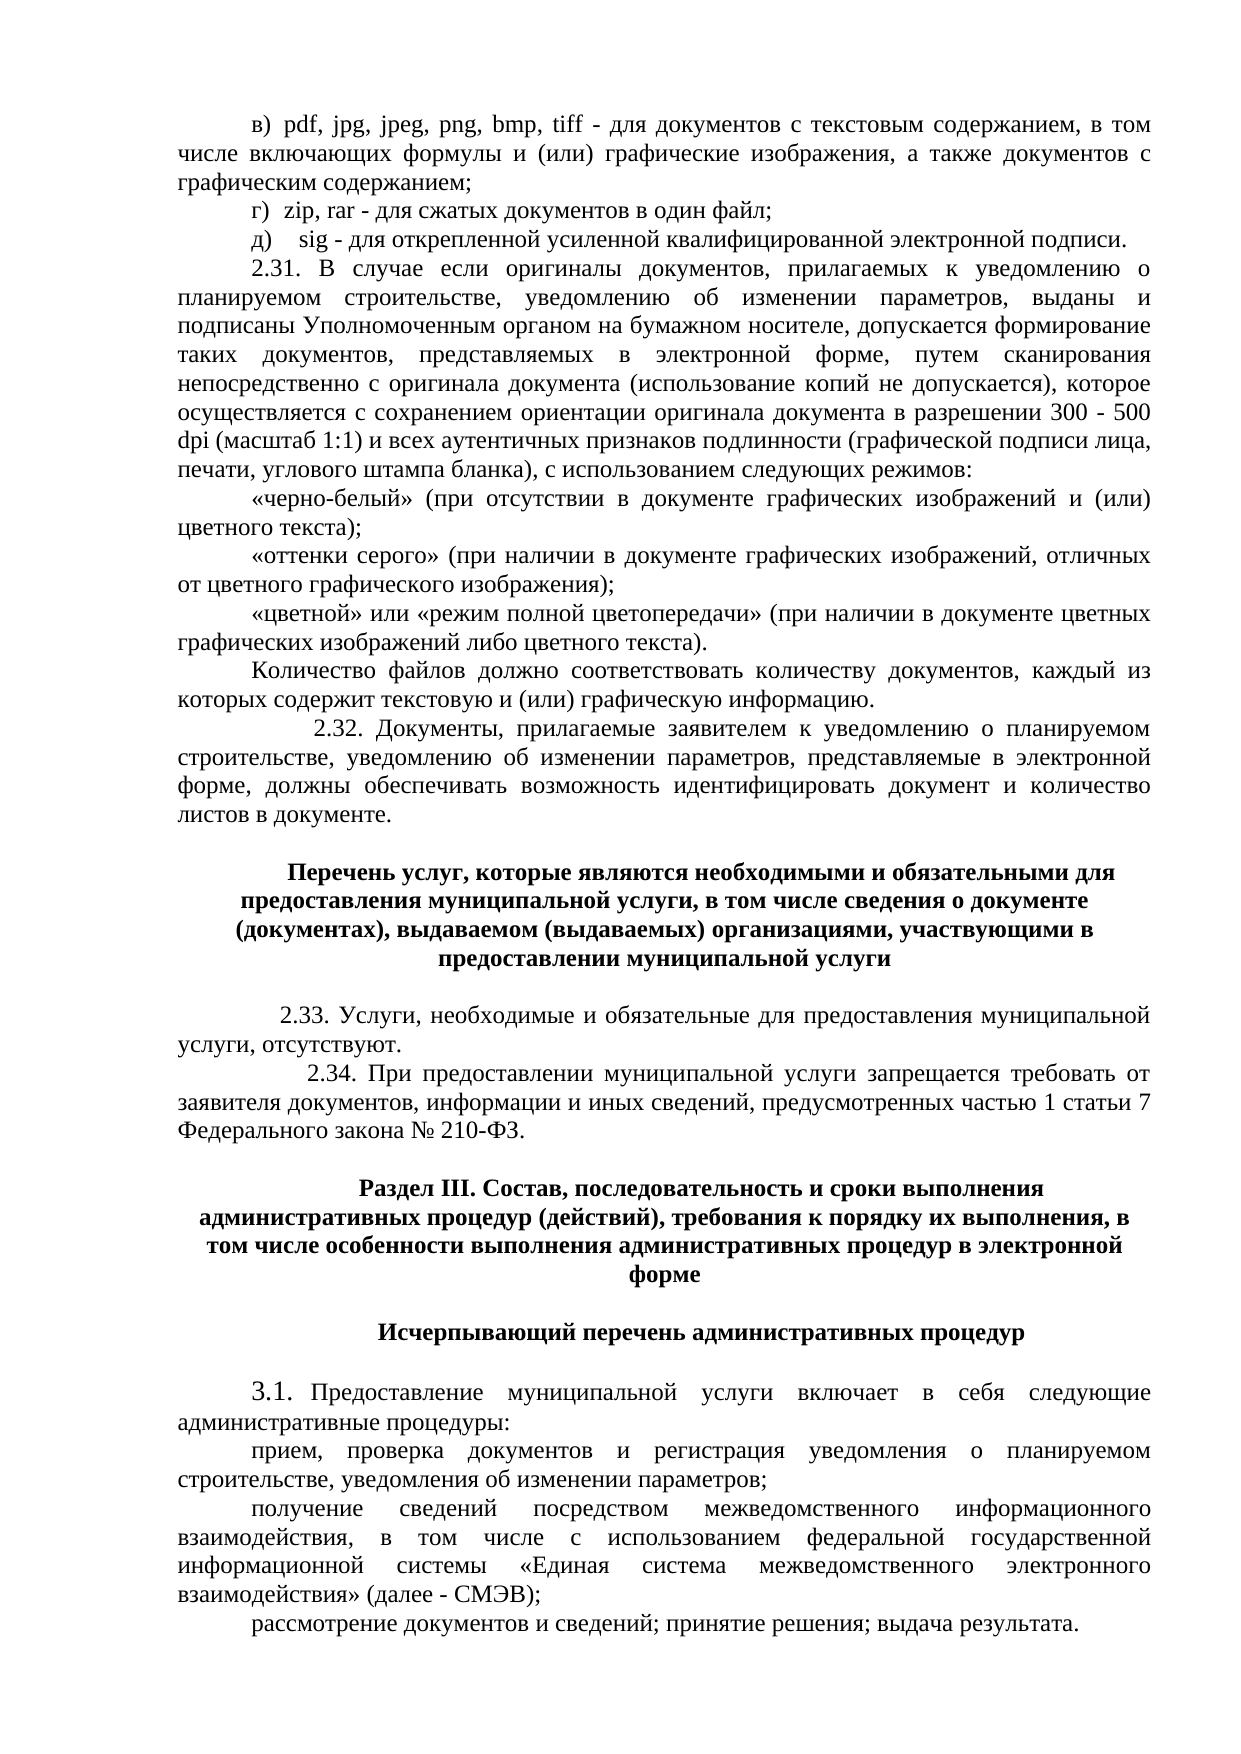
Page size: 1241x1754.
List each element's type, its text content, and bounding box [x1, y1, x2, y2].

text Количество файлов должно соответствовать количеству документов, каждый из которых содержит текстовую и (или) графическую информацию. [177, 656, 1152, 713]
text прием, проверка документов и регистрация уведомления о планируемом строительстве, уведомления об изменении параметров; [177, 1436, 1152, 1493]
text г) zip, rar - для сжатых документов в один файл; [177, 196, 1152, 224]
text Перечень услуг, которые являются необходимыми и обязательными для предоставления муниципальной услуги, в том числе сведения о документе (документах), выдаваемом (выдаваемых) организациями, участвующими в предоставлении муниципальной услуги [177, 857, 1152, 972]
text «оттенки серого» (при наличии в документе графических изображений, отличных от цветного графического изображения); [177, 541, 1152, 598]
text Исчерпывающий перечень административных процедур [177, 1317, 1152, 1346]
list Предоставление муниципальной услуги включает в себя следующие административные процедуры: [177, 1374, 1152, 1436]
text получение сведений посредством межведомственного информационного взаимодействия, в том числе с использованием федеральной государственной информационной системы «Единая система межведомственного электронного взаимодействия» (далее - СМЭВ); [177, 1493, 1152, 1608]
text Раздел III. Состав, последовательность и сроки выполнения административных процедур (действий), требования к порядку их выполнения, в том числе особенности выполнения административных процедур в электронной форме [177, 1173, 1152, 1288]
text 2.31. В случае если оригиналы документов, прилагаемых к уведомлению о планируемом строительстве, уведомлению об изменении параметров, выданы и подписаны Уполномоченным органом на бумажном носителе, допускается формирование таких документов, представляемых в электронной форме, путем сканирования непосредственно с оригинала документа (использование копий не допускается), которое осуществляется с сохранением ориентации оригинала документа в разрешении 300 - 500 dpi (масштаб 1:1) и всех аутентичных признаков подлинности (графической подписи лица, печати, углового штампа бланка), с использованием следующих режимов: [177, 253, 1152, 483]
text рассмотрение документов и сведений; принятие решения; выдача результата. [177, 1608, 1152, 1637]
text д) sig - для открепленной усиленной квалифицированной электронной подписи. [177, 224, 1152, 253]
text в) pdf, jpg, jpeg, png, bmp, tiff - для документов с текстовым содержанием, в том числе включающих формулы и (или) графические изображения, а также документов с графическим содержанием; [177, 109, 1152, 196]
text 2.34. При предоставлении муниципальной услуги запрещается требовать от заявителя документов, информации и иных сведений, предусмотренных частью 1 статьи 7 Федерального закона № 210-ФЗ. [177, 1058, 1152, 1144]
text «черно-белый» (при отсутствии в документе графических изображений и (или) цветного текста); [177, 483, 1152, 541]
text «цветной» или «режим полной цветопередачи» (при наличии в документе цветных графических изображений либо цветного текста). [177, 598, 1152, 656]
text 2.32. Документы, прилагаемые заявителем к уведомлению о планируемом строительстве, уведомлению об изменении параметров, представляемые в электронной форме, должны обеспечивать возможность идентифицировать документ и количество листов в документе. [177, 713, 1152, 828]
text 2.33. Услуги, необходимые и обязательные для предоставления муниципальной услуги, отсутствуют. [177, 1001, 1152, 1058]
